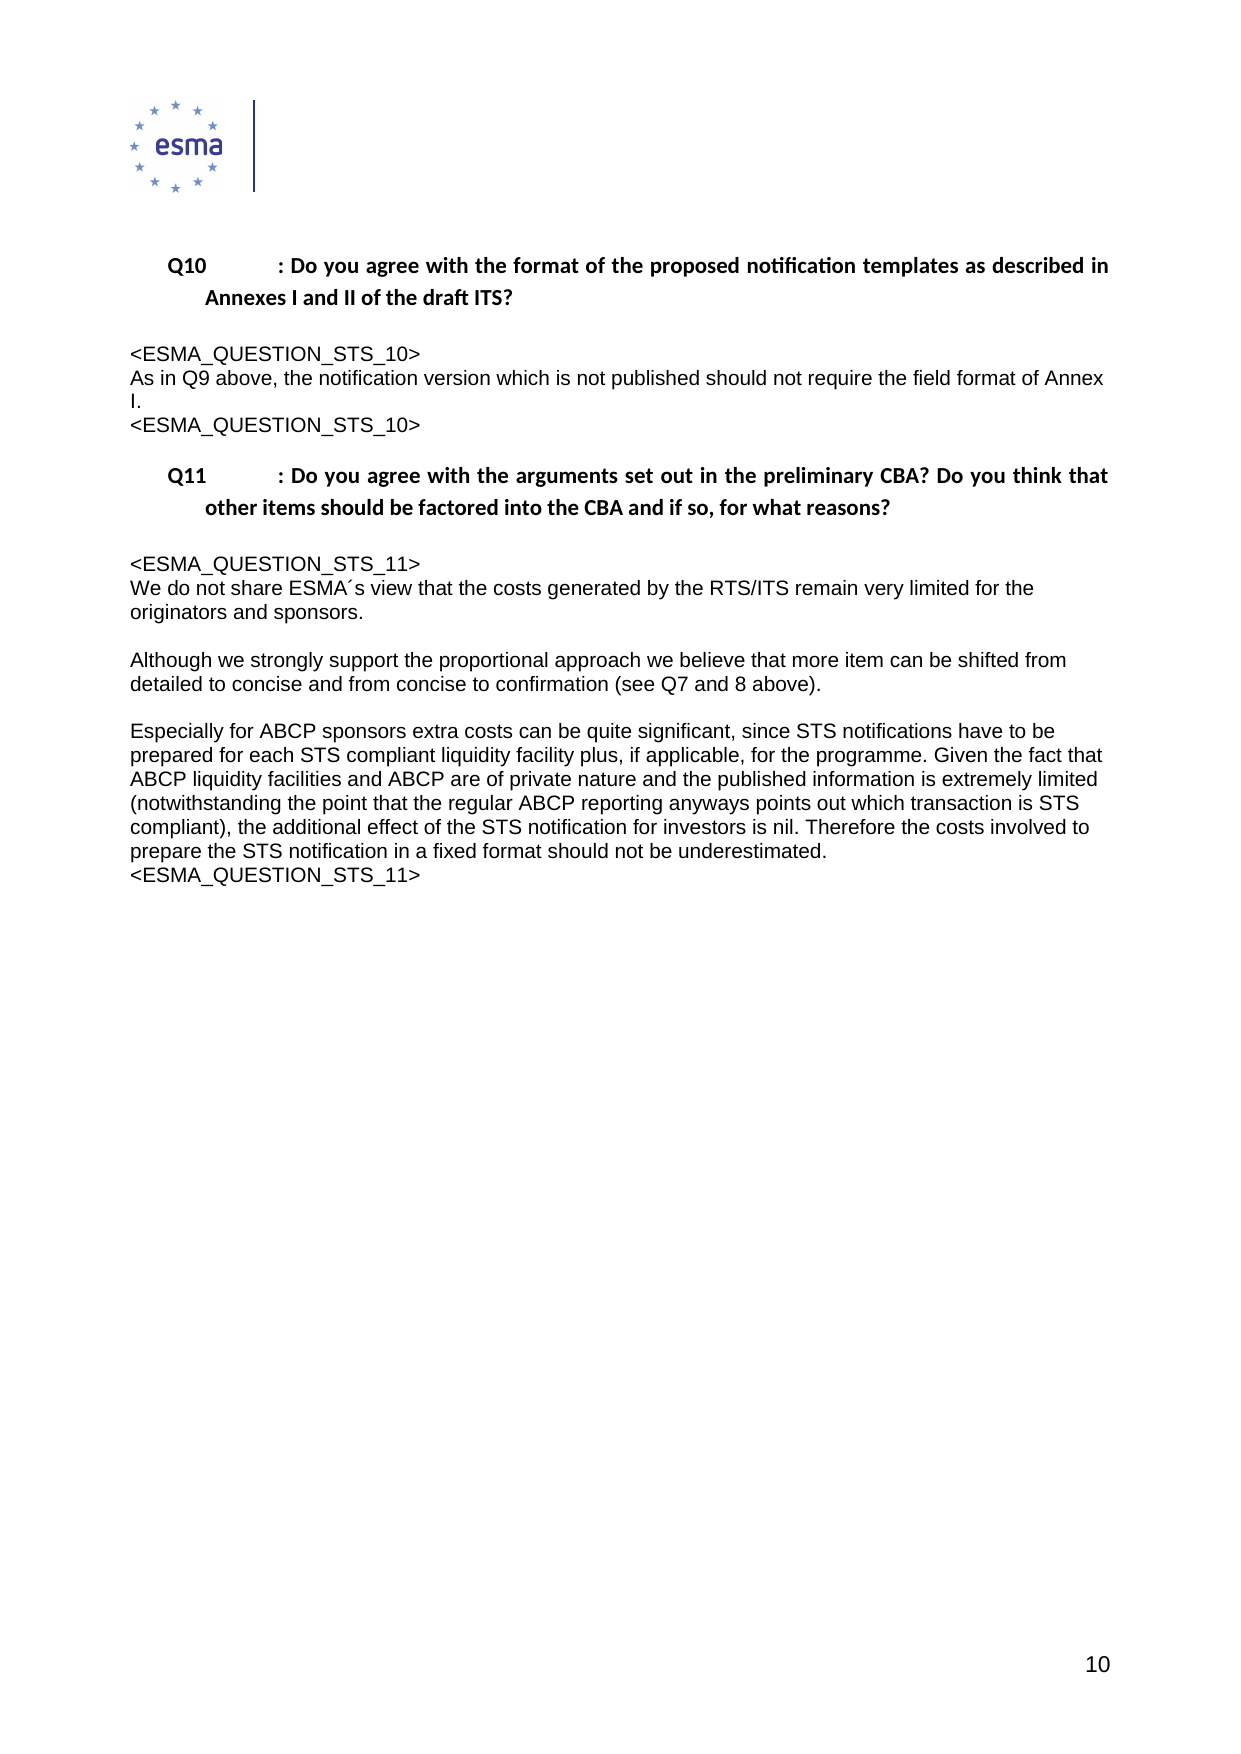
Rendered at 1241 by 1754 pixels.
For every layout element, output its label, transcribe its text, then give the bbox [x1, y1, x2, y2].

text We do not share ESMA´s view that the costs generated by the RTS/ITS remain very limited for the originators and sponsors. [130, 576, 1110, 623]
text <ESMA_QUESTION_STS_11> [130, 863, 1110, 887]
text <ESMA_QUESTION_STS_10> [130, 413, 1110, 437]
text Although we strongly support the proportional approach we believe that more item can be shifted from detailed to concise and from concise to confirmation (see Q7 and 8 above). [130, 647, 1110, 695]
text <ESMA_QUESTION_STS_11> [130, 552, 1110, 576]
text <ESMA_QUESTION_STS_10> [130, 341, 1110, 365]
list : Do you agree with the format of the proposed notification templates as described in Annexes I and II of the draft ITS? [167, 251, 1110, 311]
text Especially for ABCP sponsors extra costs can be quite significant, since STS notifications have to be prepared for each STS compliant liquidity facility plus, if applicable, for the programme. Given the fact that ABCP liquidity facilities and ABCP are of private nature and the published information is extremely limited (notwithstanding the point that the regular ABCP reporting anyways points out which transaction is STS compliant), the additional effect of the STS notification for investors is nil. Therefore the costs involved to prepare the STS notification in a fixed format should not be underestimated. [130, 719, 1110, 863]
text As in Q9 above, the notification version which is not published should not require the field format of Annex I. [130, 365, 1110, 413]
picture [129, 100, 223, 193]
list : Do you agree with the arguments set out in the preliminary CBA? Do you think that other items should be factored into the CBA and if so, for what reasons? [167, 461, 1110, 521]
